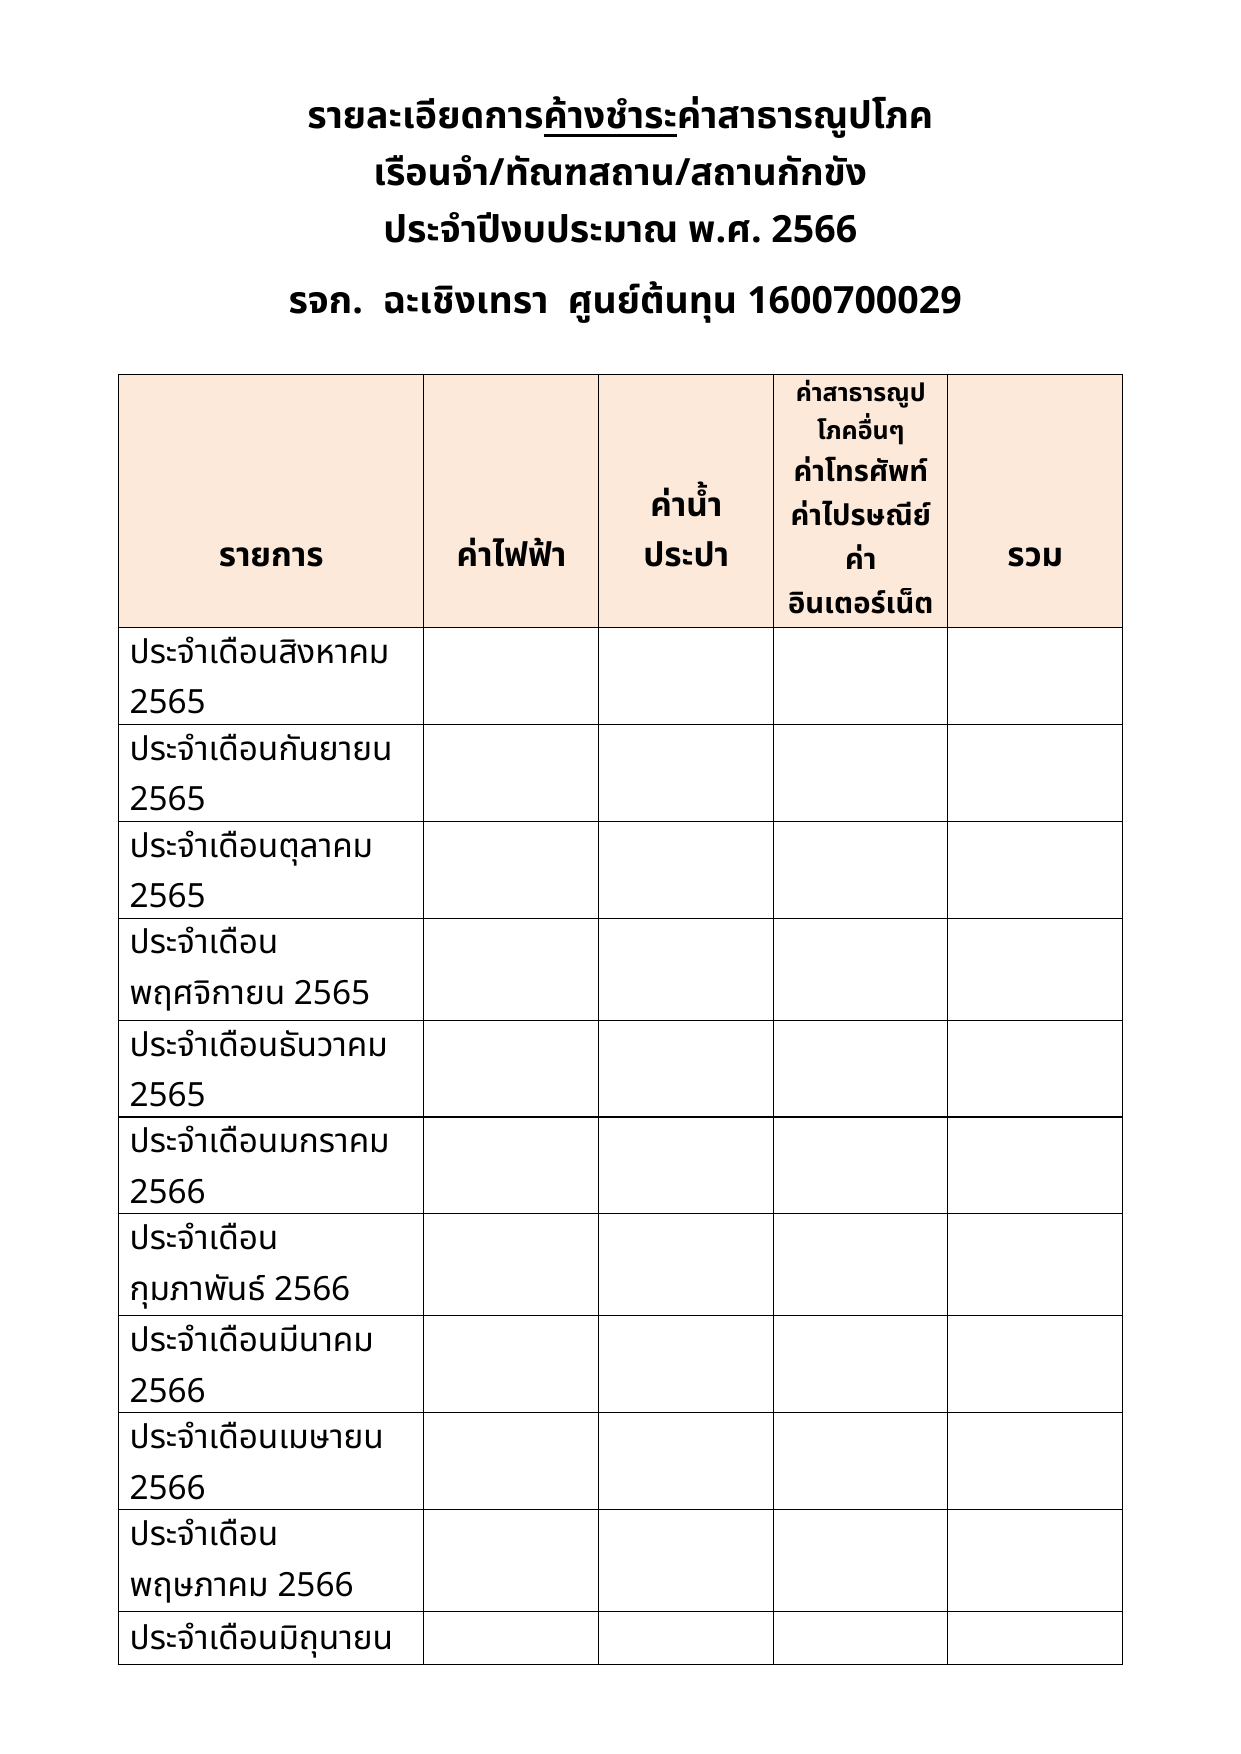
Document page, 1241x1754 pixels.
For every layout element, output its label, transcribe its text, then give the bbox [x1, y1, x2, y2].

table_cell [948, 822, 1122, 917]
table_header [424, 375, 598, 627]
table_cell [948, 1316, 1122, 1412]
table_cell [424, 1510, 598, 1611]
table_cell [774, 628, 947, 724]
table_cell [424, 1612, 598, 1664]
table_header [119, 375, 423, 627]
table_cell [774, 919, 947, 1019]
text เรือนจำ/ทัณฑสถาน/สถานกักขัง [118, 145, 1122, 202]
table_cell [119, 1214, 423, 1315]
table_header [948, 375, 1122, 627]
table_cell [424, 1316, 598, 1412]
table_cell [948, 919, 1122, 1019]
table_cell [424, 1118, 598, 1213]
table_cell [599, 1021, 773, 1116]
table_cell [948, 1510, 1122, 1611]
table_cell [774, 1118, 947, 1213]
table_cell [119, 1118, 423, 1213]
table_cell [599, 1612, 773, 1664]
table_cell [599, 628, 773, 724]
text รายละเอียดการค้างชำระค่าสาธารณูปโภค [118, 89, 1122, 145]
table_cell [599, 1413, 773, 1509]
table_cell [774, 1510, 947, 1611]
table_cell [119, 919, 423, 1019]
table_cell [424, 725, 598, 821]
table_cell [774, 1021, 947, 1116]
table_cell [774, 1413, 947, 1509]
text ประจำปีงบประมาณ พ.ศ. 2566 [118, 202, 1122, 259]
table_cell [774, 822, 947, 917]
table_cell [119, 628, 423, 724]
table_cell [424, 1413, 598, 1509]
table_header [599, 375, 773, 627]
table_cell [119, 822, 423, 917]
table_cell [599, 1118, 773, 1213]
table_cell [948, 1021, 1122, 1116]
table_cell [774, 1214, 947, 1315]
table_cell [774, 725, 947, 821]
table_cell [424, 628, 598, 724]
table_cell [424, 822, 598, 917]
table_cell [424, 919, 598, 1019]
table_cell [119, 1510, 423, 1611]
text รจก. ฉะเชิงเทรา ศูนย์ต้นทุน 1600700029 [118, 273, 1122, 330]
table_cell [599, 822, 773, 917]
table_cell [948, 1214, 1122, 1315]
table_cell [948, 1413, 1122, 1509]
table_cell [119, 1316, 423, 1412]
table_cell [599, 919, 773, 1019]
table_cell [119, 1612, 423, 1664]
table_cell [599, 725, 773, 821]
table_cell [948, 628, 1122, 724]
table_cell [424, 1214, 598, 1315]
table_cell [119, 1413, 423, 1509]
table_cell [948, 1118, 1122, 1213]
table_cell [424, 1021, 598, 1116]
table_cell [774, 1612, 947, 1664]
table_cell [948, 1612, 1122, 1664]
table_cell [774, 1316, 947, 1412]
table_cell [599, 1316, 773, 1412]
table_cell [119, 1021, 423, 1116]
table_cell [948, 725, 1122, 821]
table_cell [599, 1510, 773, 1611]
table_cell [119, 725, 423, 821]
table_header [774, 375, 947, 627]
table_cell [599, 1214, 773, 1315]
